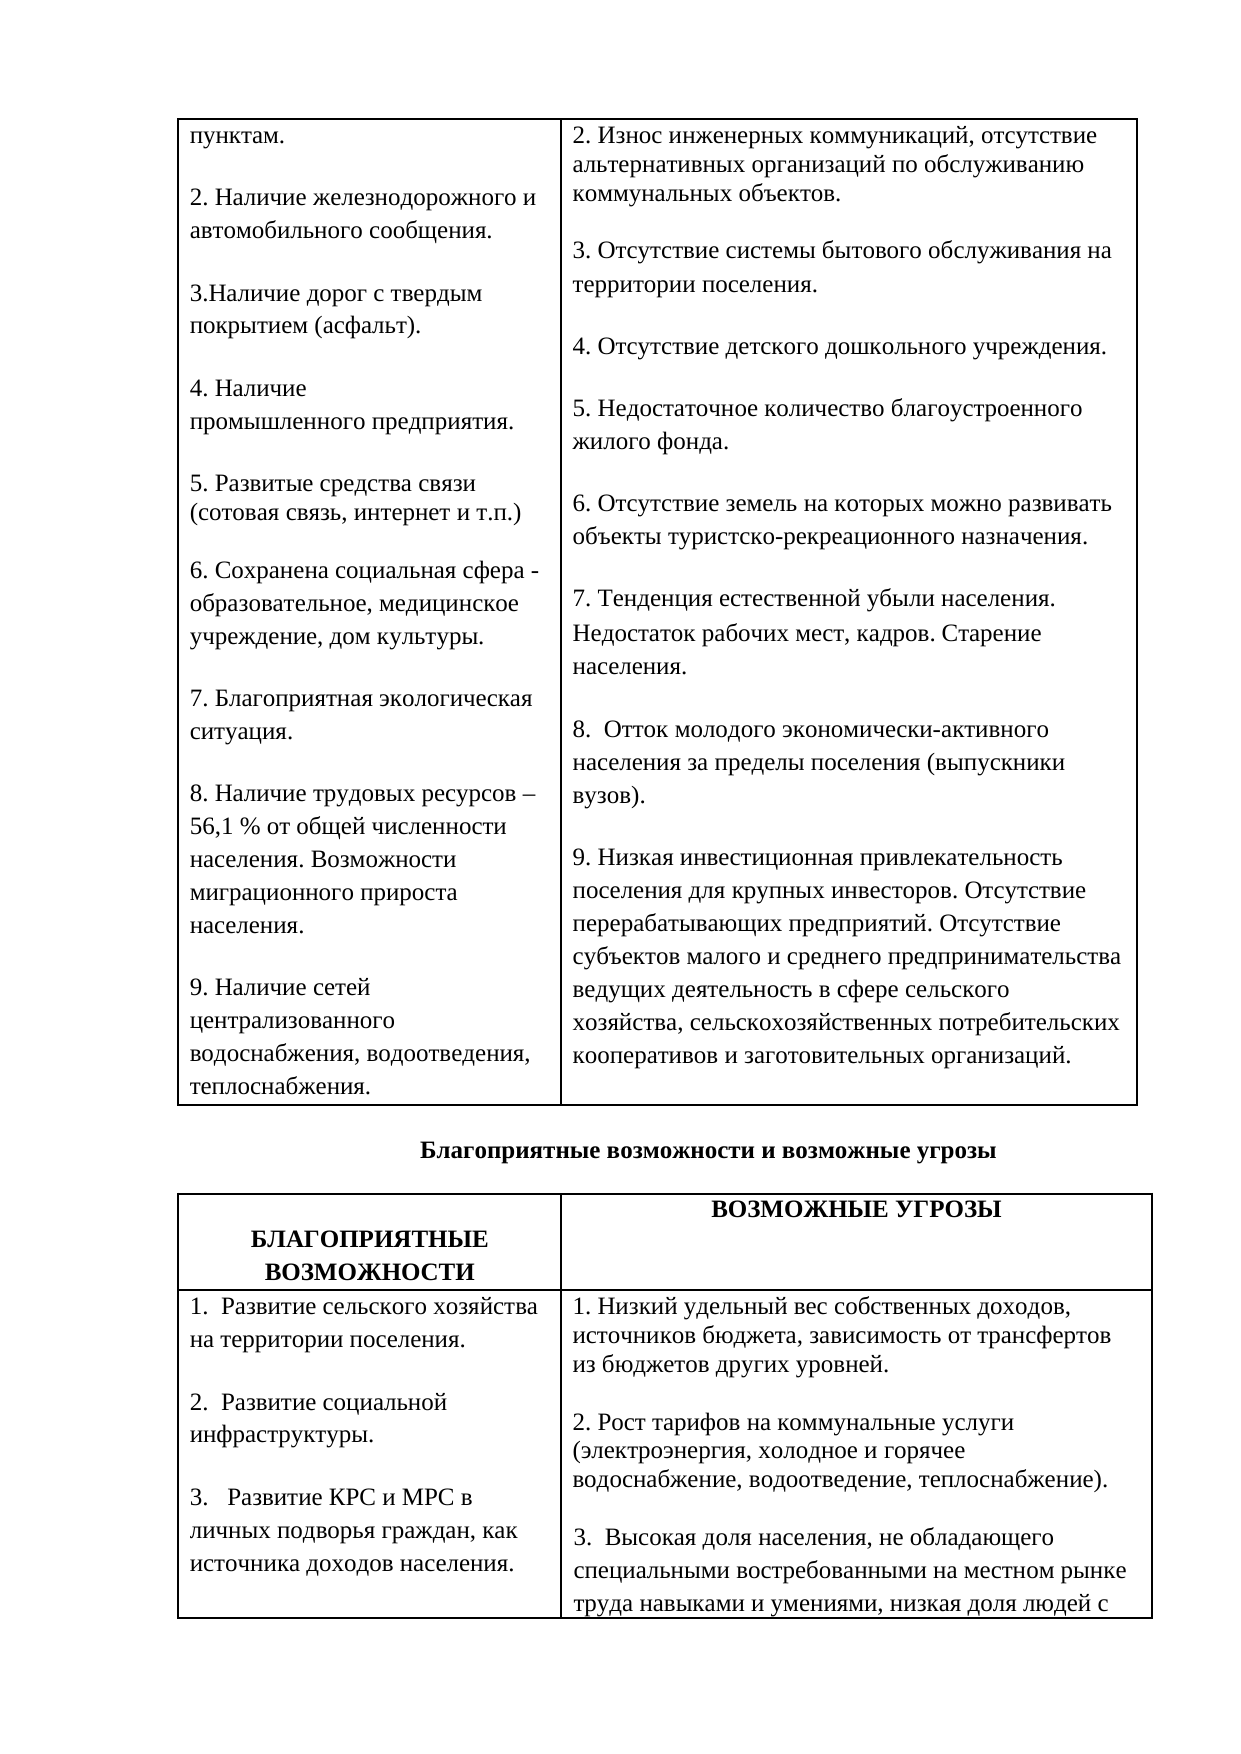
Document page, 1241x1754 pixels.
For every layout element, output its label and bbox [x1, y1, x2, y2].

table_cell [166, 118, 1177, 1619]
